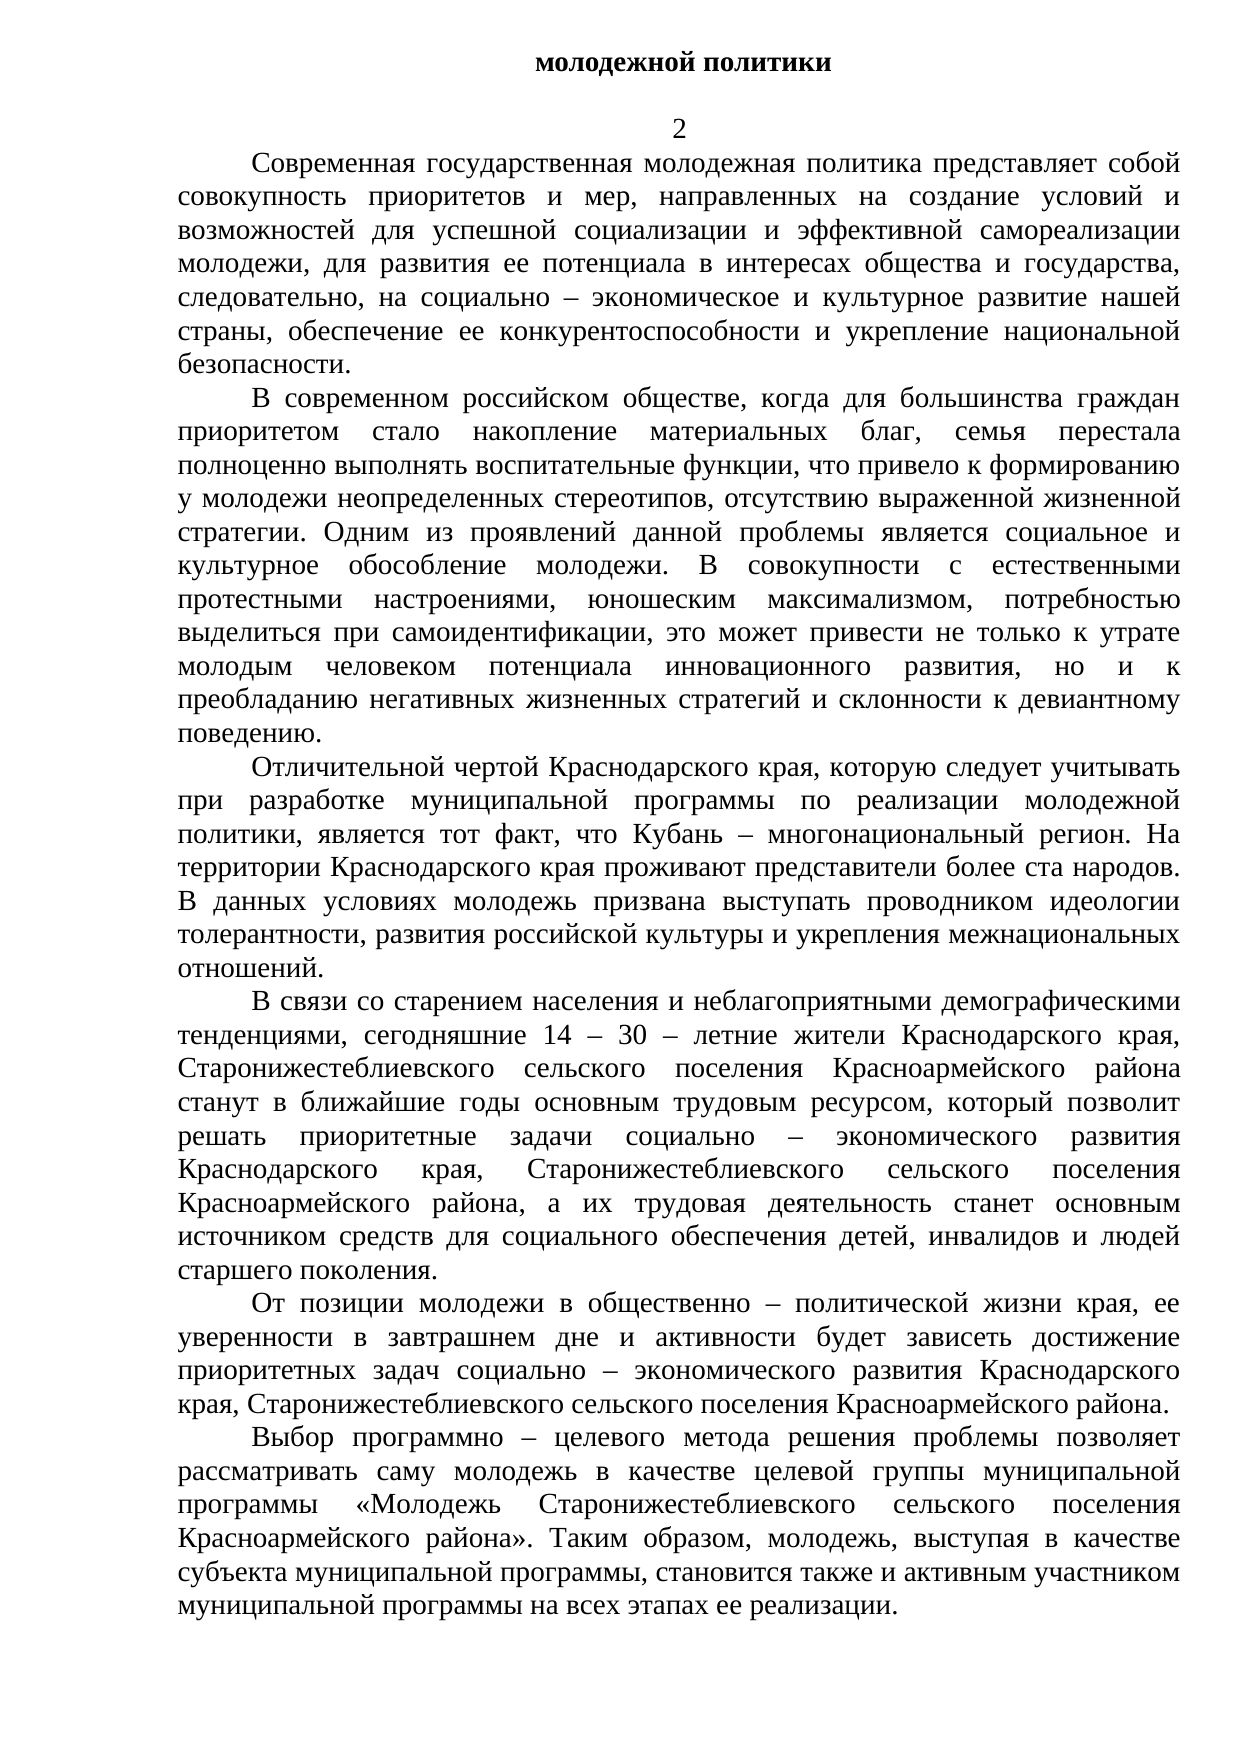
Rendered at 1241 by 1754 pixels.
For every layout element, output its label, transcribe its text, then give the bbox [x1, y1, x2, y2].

text Выбор программно – целевого метода решения проблемы позволяет рассматривать саму молодежь в качестве целевой группы муниципальной программы «Молодежь Старонижестеблиевского сельского поселения Красноармейского района». Таким образом, молодежь, выступая в качестве субъекта муниципальной программы, становится также и активным участником муниципальной программы на всех этапах ее реализации. [177, 1419, 1181, 1621]
subtitle молодежной политики [215, 44, 1152, 78]
text В современном российском обществе, когда для большинства граждан приоритетом стало накопление материальных благ, семья перестала полноценно выполнять воспитательные функции, что привело к формированию у молодежи неопределенных стереотипов, отсутствию выраженной жизненной стратегии. Одним из проявлений данной проблемы является социальное и культурное обособление молодежи. В совокупности с естественными протестными настроениями, юношеским максимализмом, потребностью выделиться при самоидентификации, это может привести не только к утрате молодым человеком потенциала инновационного развития, но и к преобладанию негативных жизненных стратегий и склонности к девиантному поведению. [177, 380, 1181, 749]
text В связи со старением населения и неблагоприятными демографическими тенденциями, сегодняшние 14 – 30 – летние жители Краснодарского края, Старонижестеблиевского сельского поселения Красноармейского района станут в ближайшие годы основным трудовым ресурсом, который позволит решать приоритетные задачи социально – экономического развития Краснодарского края, Старонижестеблиевского сельского поселения Красноармейского района, а их трудовая деятельность станет основным источником средств для социального обеспечения детей, инвалидов и людей старшего поколения. [177, 983, 1181, 1285]
text Современная государственная молодежная политика представляет собой совокупность приоритетов и мер, направленных на создание условий и возможностей для успешной социализации и эффективной самореализации молодежи, для развития ее потенциала в интересах общества и государства, следовательно, на социально – экономическое и культурное развитие нашей страны, обеспечение ее конкурентоспособности и укрепление национальной безопасности. [177, 145, 1181, 380]
text 2 [177, 111, 1181, 145]
text Отличительной чертой Краснодарского края, которую следует учитывать при разработке муниципальной программы по реализации молодежной политики, является тот факт, что Кубань – многонациональный регион. На территории Краснодарского края проживают представители более ста народов. В данных условиях молодежь призвана выступать проводником идеологии толерантности, развития российской культуры и укрепления межнациональных отношений. [177, 749, 1181, 983]
text От позиции молодежи в общественно – политической жизни края, ее уверенности в завтрашнем дне и активности будет зависеть достижение приоритетных задач социально – экономического развития Краснодарского края, Старонижестеблиевского сельского поселения Красноармейского района. [177, 1285, 1181, 1419]
